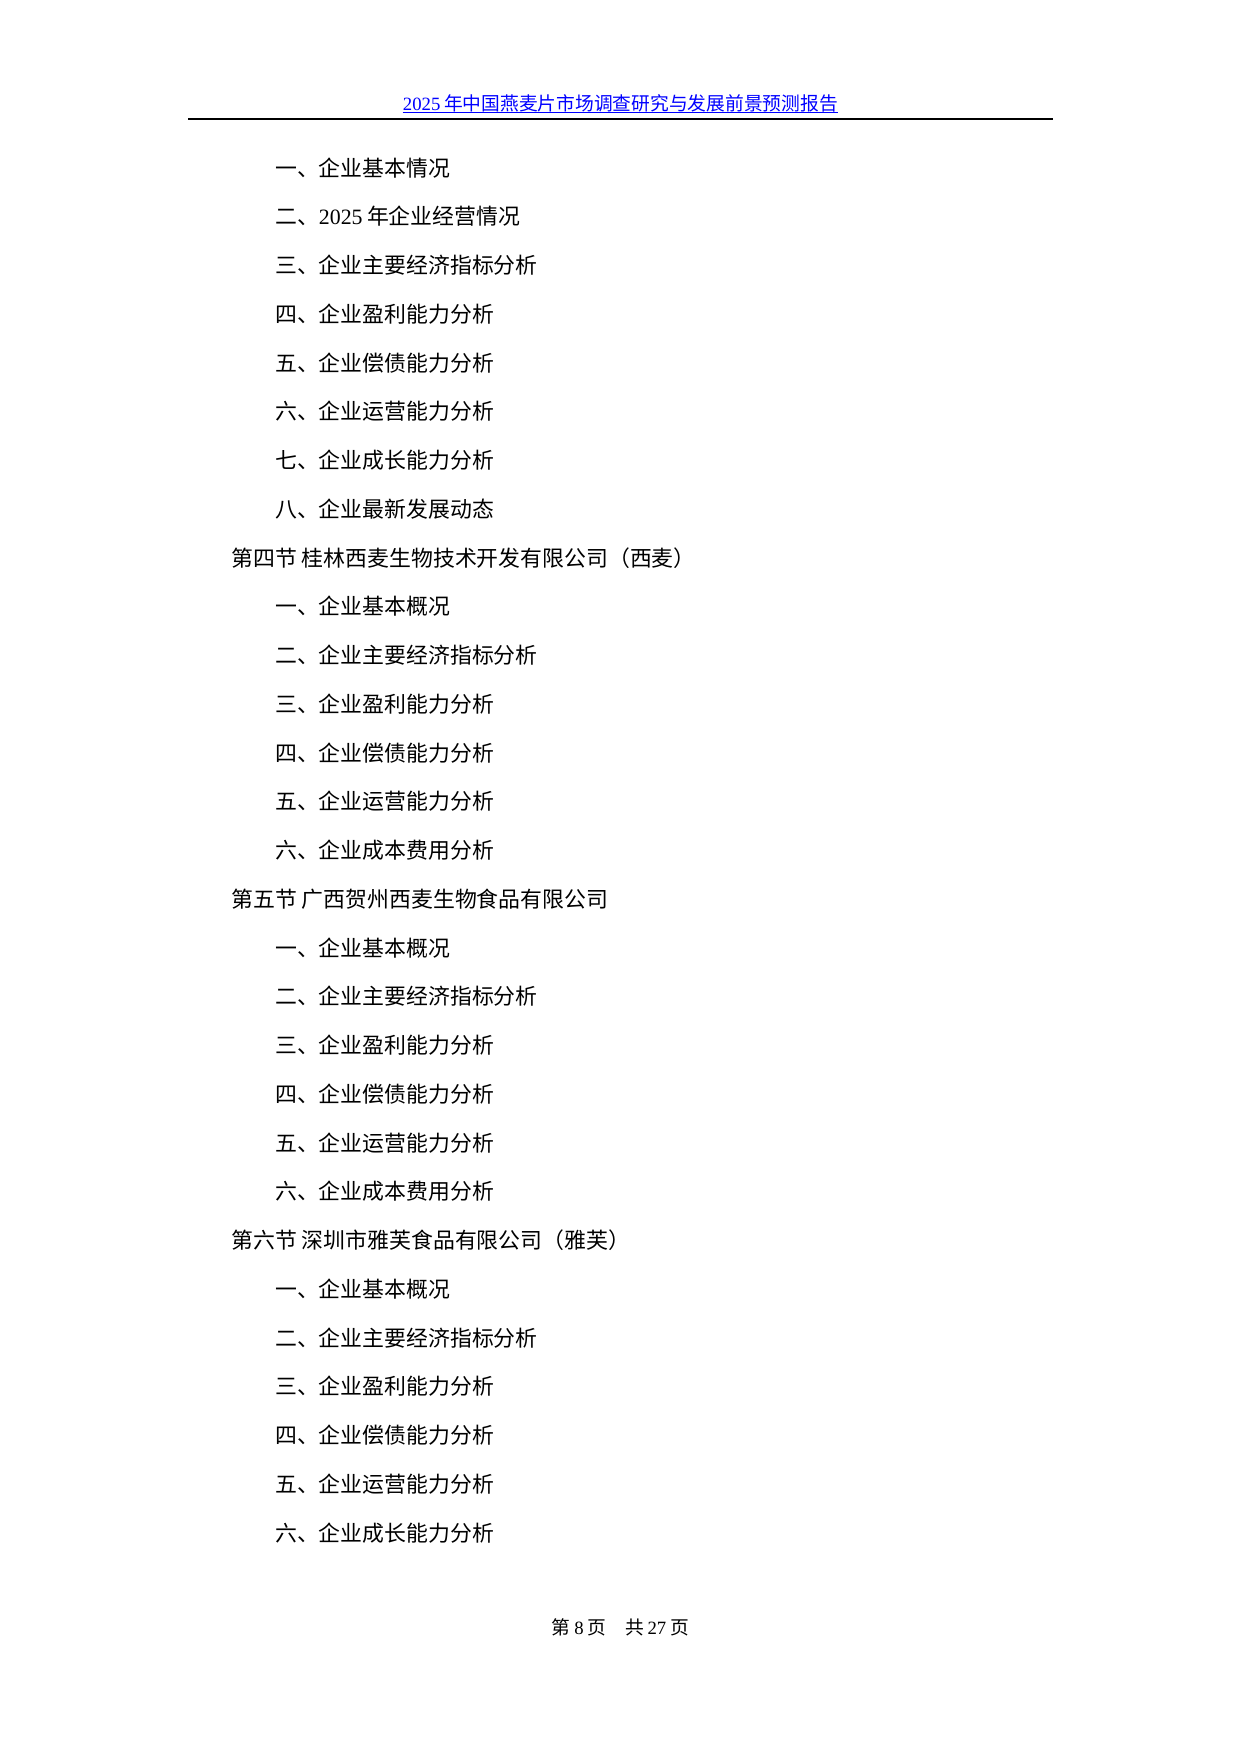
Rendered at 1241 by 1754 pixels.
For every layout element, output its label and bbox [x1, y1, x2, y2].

text [187, 150, 1053, 1548]
